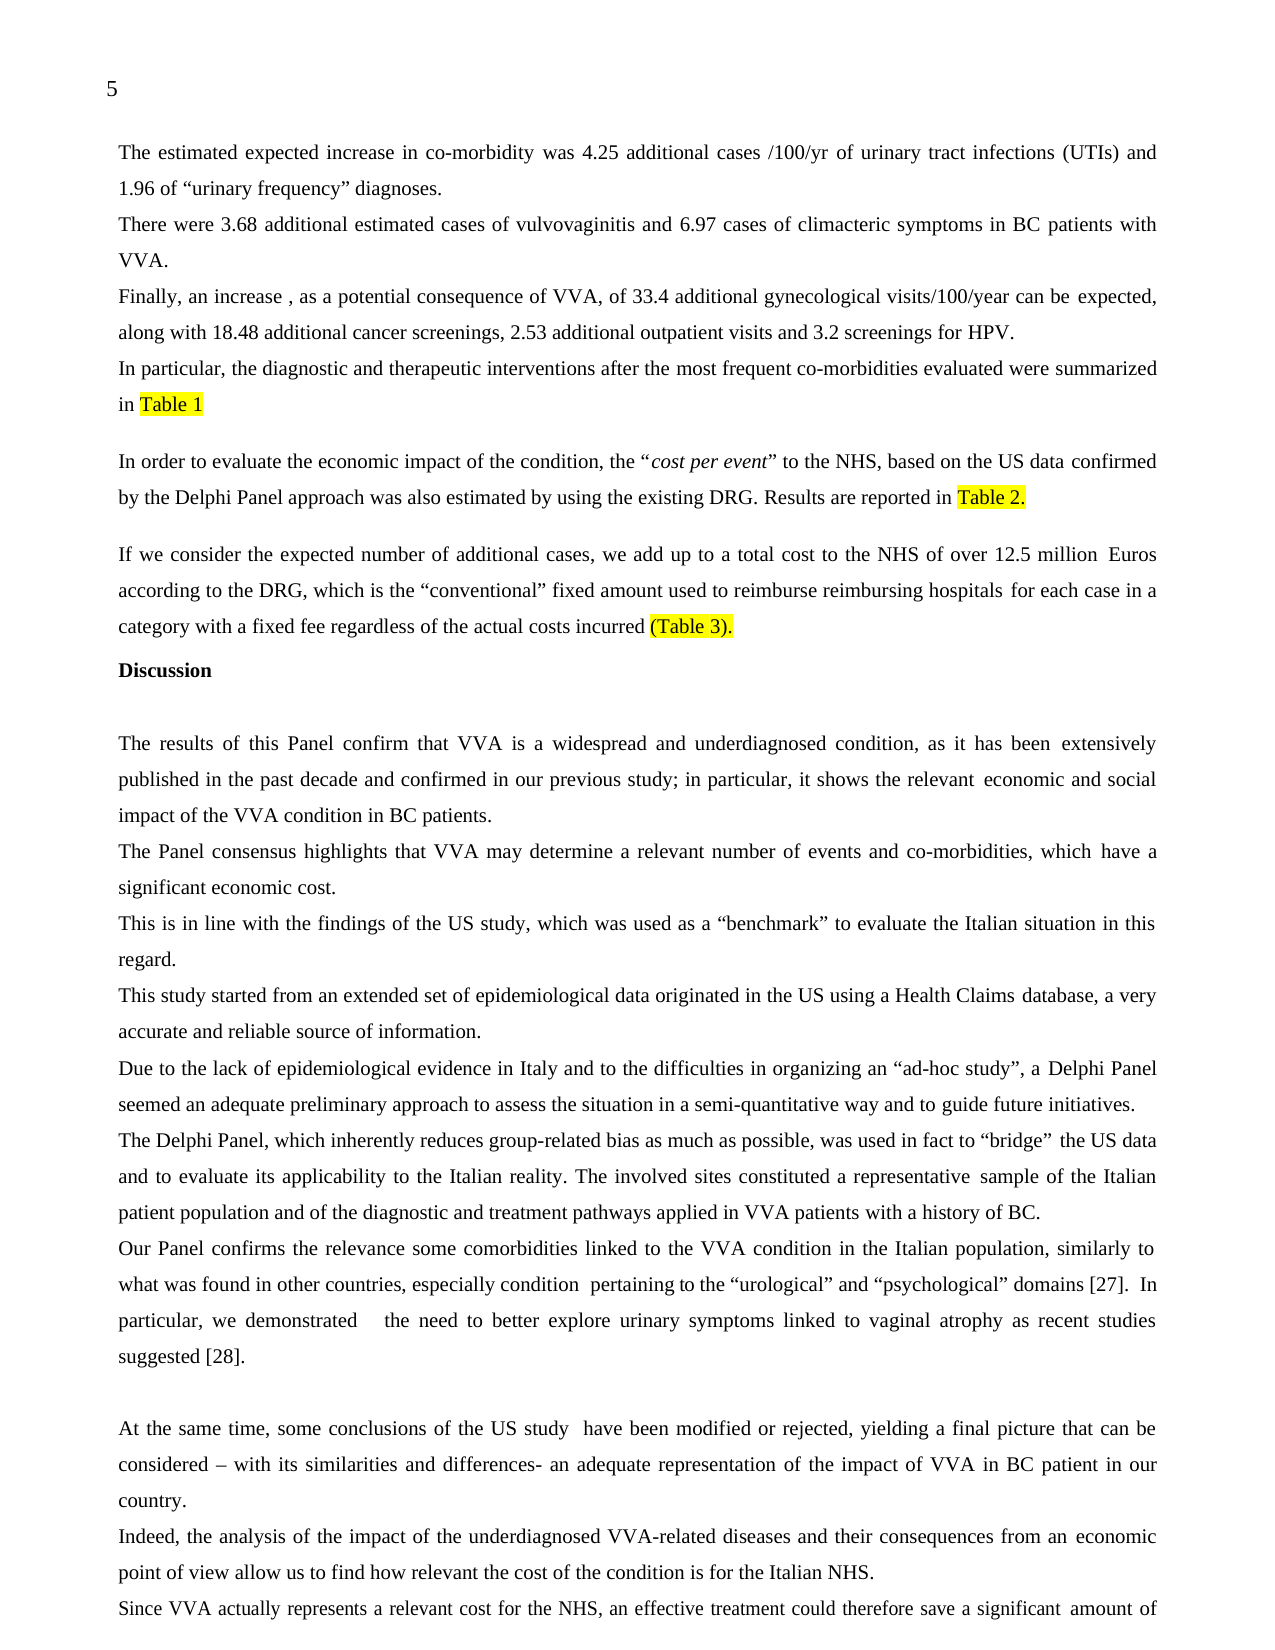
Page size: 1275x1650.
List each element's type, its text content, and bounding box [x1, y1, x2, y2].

text If we consider the expected number of additional cases, we add up to a total cost to the NHS of over 12.5 million Euros according to the DRG, which is the “conventional” fixed amount used to reimburse reimbursing hospitals for each case in a category with a fixed fee regardless of the actual costs incurred (Table 3). [118, 542, 1157, 638]
text This study started from an extended set of epidemiological data originated in the US using a Health Claims database, a very accurate and reliable source of information. [118, 983, 1156, 1043]
text The results of this Panel confirm that VVA is a widespread and underdiagnosed condition, as it has been extensively published in the past decade and confirmed in our previous study; in particular, it shows the relevant economic and social impact of the VVA condition in BC patients. [118, 731, 1156, 827]
subtitle Discussion [118, 658, 1169, 682]
text Indeed, the analysis of the impact of the underdiagnosed VVA-related diseases and their consequences from an economic point of view allow us to find how relevant the cost of the condition is for the Italian NHS. [118, 1524, 1157, 1584]
text The Delphi Panel, which inherently reduces group-related bias as much as possible, was used in fact to “bridge” the US data and to evaluate its applicability to the Italian reality. The involved sites constituted a representative sample of the Italian patient population and of the diagnostic and treatment pathways applied in VVA patients with a history of BC. [118, 1128, 1157, 1224]
text Due to the lack of epidemiological evidence in Italy and to the difficulties in organizing an “ad-hoc study”, a Delphi Panel seemed an adequate preliminary approach to assess the situation in a semi-quantitative way and to guide future initiatives. [118, 1056, 1157, 1116]
text Finally, an increase , as a potential consequence of VVA, of 33.4 additional gynecological visits/100/year can be expected, along with 18.48 additional cancer screenings, 2.53 additional outpatient visits and 3.2 screenings for HPV. [118, 284, 1157, 344]
text In order to evaluate the economic impact of the condition, the “cost per event” to the NHS, based on the US data confirmed by the Delphi Panel approach was also estimated by using the existing DRG. Results are reported in Table 2. [118, 449, 1157, 509]
text At the same time, some conclusions of the US study have been modified or rejected, yielding a final picture that can be considered – with its similarities and differences- an adequate representation of the impact of VVA in BC patient in our country. [118, 1416, 1157, 1512]
text In particular, the diagnostic and therapeutic interventions after the most frequent co-morbidities evaluated were summarized in Table 1 [118, 356, 1157, 416]
text The estimated expected increase in co-morbidity was 4.25 additional cases /100/yr of urinary tract infections (UTIs) and 1.96 of “urinary frequency” diagnoses. [118, 139, 1157, 200]
text This is in line with the findings of the US study, which was used as a “benchmark” to evaluate the Italian situation in this regard. [118, 911, 1157, 971]
text There were 3.68 additional estimated cases of vulvovaginitis and 6.97 cases of climacteric symptoms in BC patients with VVA. [118, 212, 1157, 272]
text Our Panel confirms the relevance some comorbidities linked to the VVA condition in the Italian population, similarly to what was found in other countries, especially condition pertaining to the “urological” and “psychological” domains [27]. In particular, we demonstrated the need to better explore urinary symptoms linked to vaginal atrophy as recent studies suggested [28]. [118, 1236, 1157, 1368]
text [118, 1596, 1157, 1620]
text The Panel consensus highlights that VVA may determine a relevant number of events and co-morbidities, which have a significant economic cost. [118, 839, 1157, 899]
